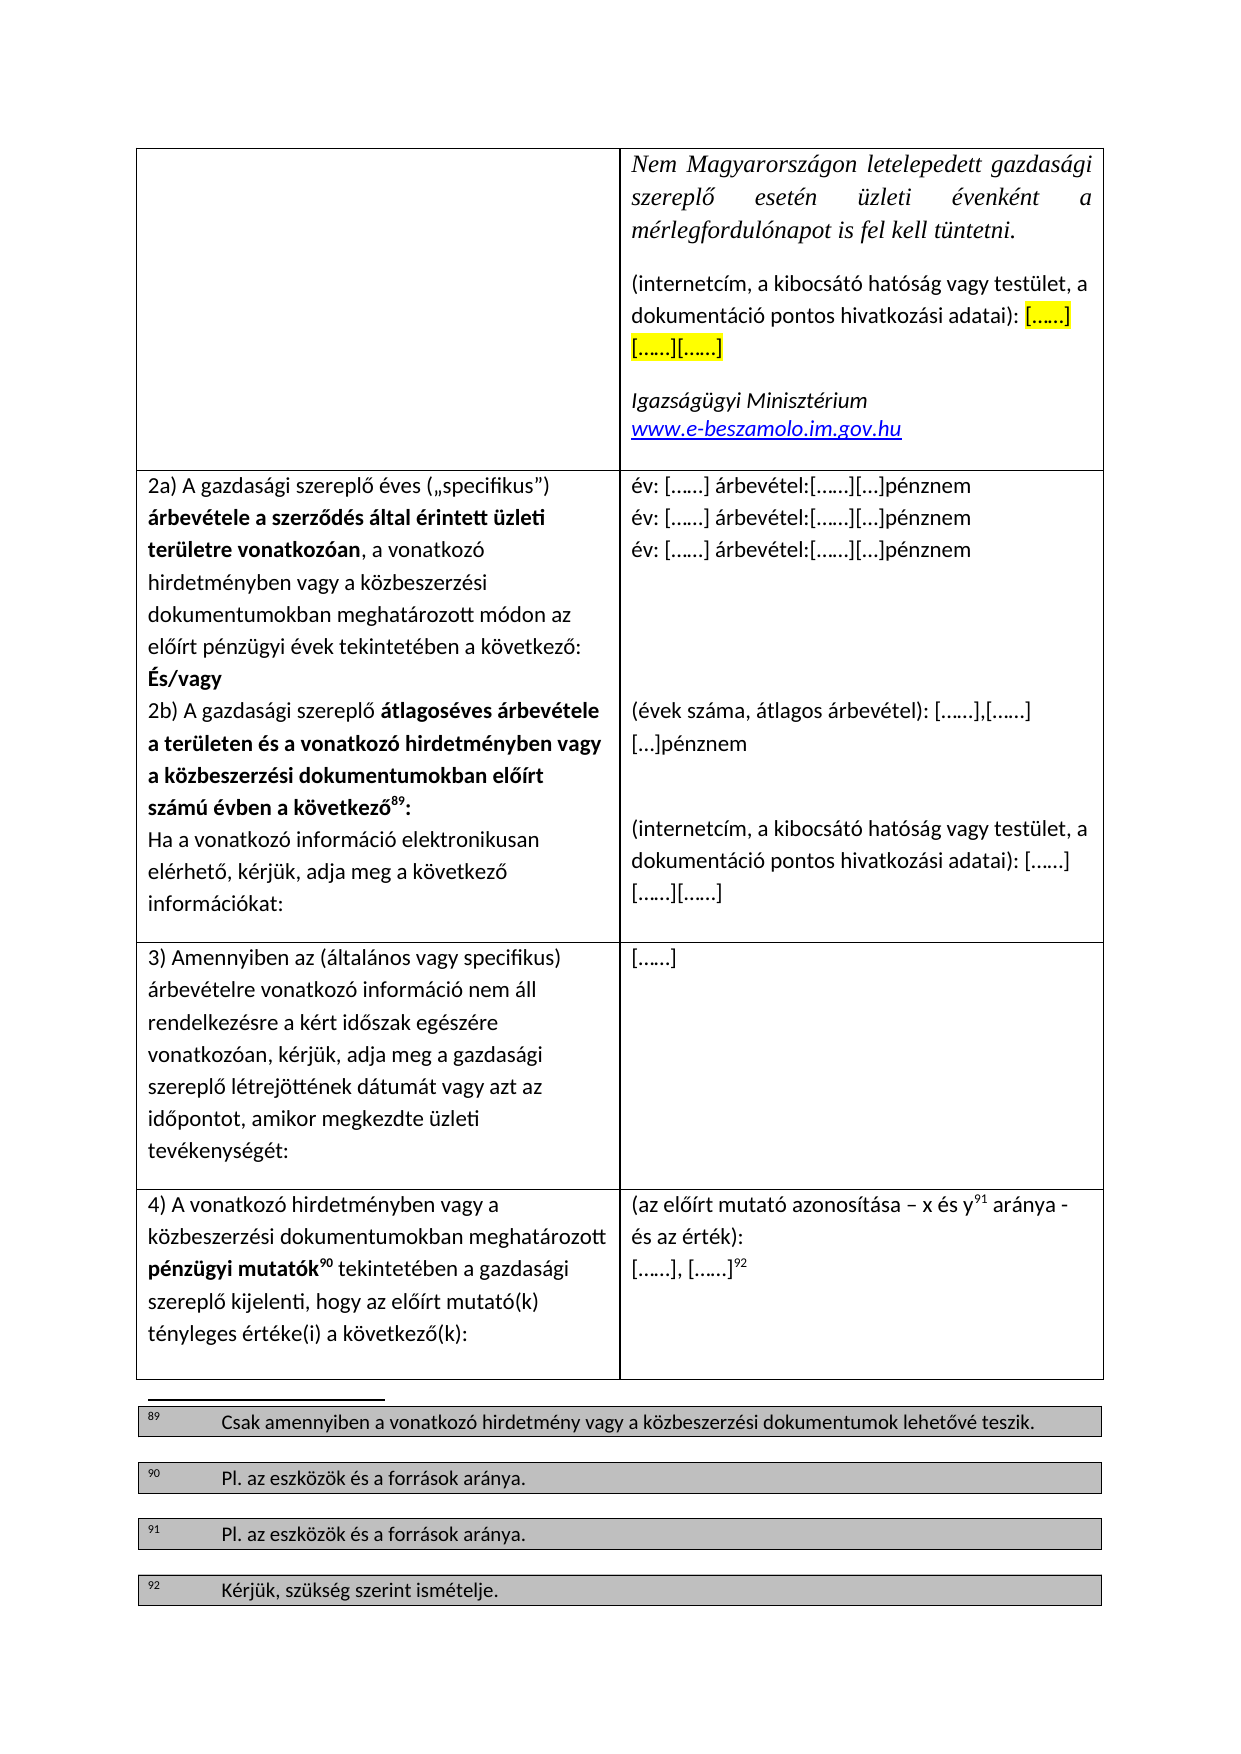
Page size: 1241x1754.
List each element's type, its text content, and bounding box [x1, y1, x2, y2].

table_cell 2a) A gazdasági szereplő éves („specifikus”) árbevétele a szerződés által érintett üzleti területre vonatkozóan, a vonatkozó hirdetményben vagy a közbeszerzési dokumentumokban meghatározott módon az előírt pénzügyi évek tekintetében a következő: És/vagy 2b) A gazdasági szereplő átlagoséves árbevétele a területen és a vonatkozó hirdetményben vagy a közbeszerzési dokumentumokban előírt számú évben a következő: Ha a vonatkozó információ elektronikusan elérhető, kérjük, adja meg a következő információkat: [137, 471, 619, 942]
table_cell 3) Amennyiben az (általános vagy specifikus) árbevételre vonatkozó információ nem áll rendelkezésre a kért időszak egészére vonatkozóan, kérjük, adja meg a gazdasági szereplő létrejöttének dátumát vagy azt az időpontot, amikor megkezdte üzleti tevékenységét: [137, 943, 619, 1189]
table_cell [621, 149, 1103, 470]
table_cell [……] [621, 943, 1103, 1189]
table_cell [621, 1190, 1103, 1379]
table_cell év: [……] árbevétel:[……][…]pénznem év: [……] árbevétel:[……][…]pénznem év: [……] árbevétel:[……][…]pénznem (évek száma, átlagos árbevétel): [……],[……][…]pénznem (internetcím, a kibocsátó hatóság vagy testület, a dokumentáció pontos hivatkozási adatai): [……][……][……] [621, 471, 1103, 942]
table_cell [137, 1190, 619, 1379]
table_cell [137, 149, 619, 470]
